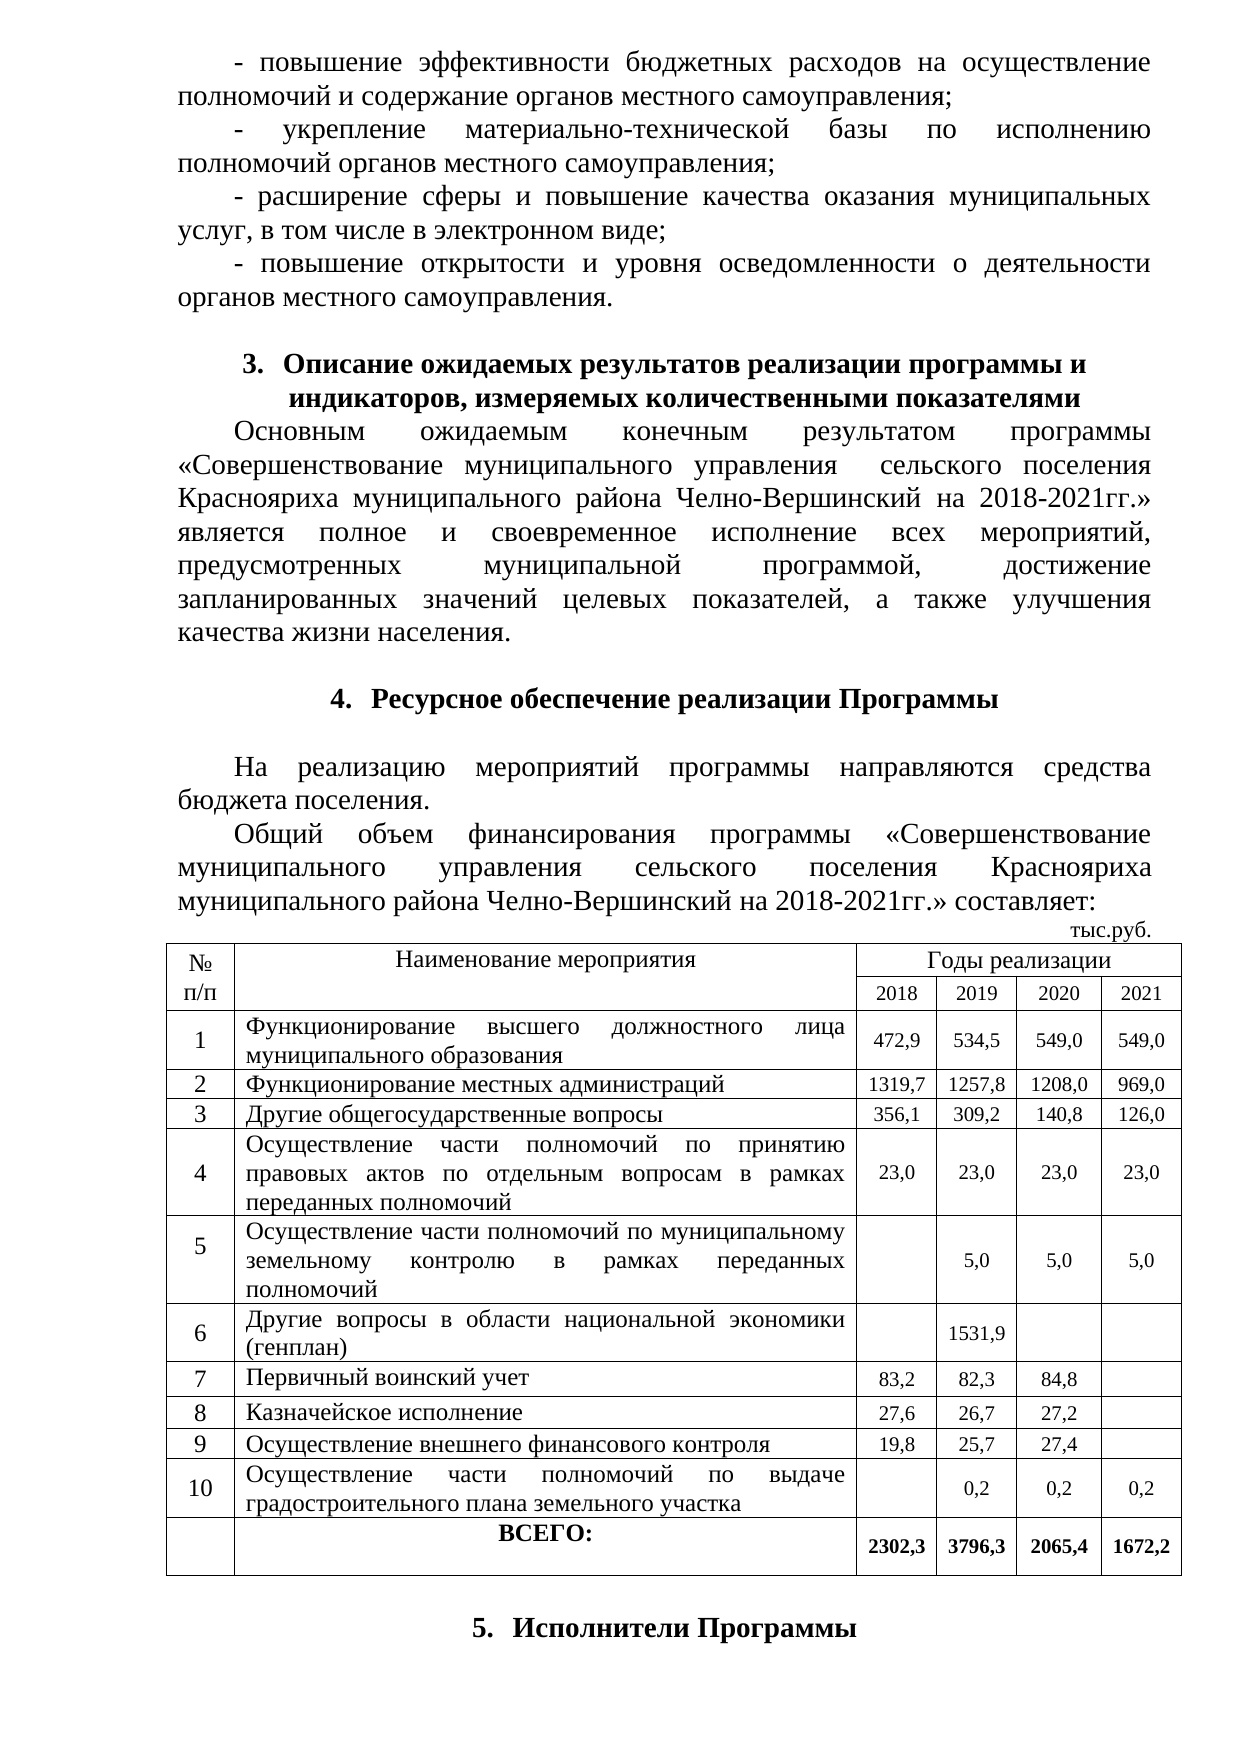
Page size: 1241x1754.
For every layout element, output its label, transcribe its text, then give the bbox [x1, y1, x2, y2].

table_cell 309,2 [937, 1099, 1016, 1128]
table_cell 549,0 [1017, 1011, 1101, 1068]
table_cell 2021 [1102, 977, 1181, 1010]
table_cell 534,5 [937, 1011, 1016, 1068]
table_cell 25,7 [937, 1429, 1016, 1458]
table_cell 27,4 [1017, 1429, 1101, 1458]
table_cell 27,2 [1017, 1397, 1101, 1428]
text - расширение сферы и повышение качества оказания муниципальных услуг, в том числе в электронном виде; [177, 178, 1152, 246]
table_cell 2020 [1017, 977, 1101, 1010]
table_cell 2019 [937, 977, 1016, 1010]
table_cell 23,0 [857, 1129, 936, 1215]
table_cell 2065,4 [1017, 1518, 1101, 1575]
table_cell Другие вопросы в области национальной экономики (генплан) [235, 1304, 856, 1361]
table_cell 26,7 [937, 1397, 1016, 1428]
table_cell 5,0 [1017, 1216, 1101, 1303]
table_cell [1102, 1304, 1181, 1361]
table_cell 82,3 [937, 1362, 1016, 1396]
table_cell 2302,3 [857, 1518, 936, 1575]
table_cell 7 [167, 1362, 234, 1396]
list Описание ожидаемых результатов реализации программы и индикаторов, измеряемых количественными показателями [177, 346, 1152, 413]
text Основным ожидаемым конечным результатом программы «Совершенствование муниципального управления сельского поселения Краснояриха муниципального района Челно-Вершинский на 2018-2021гг.» является полное и своевременное исполнение всех мероприятий, предусмотренных муниципальной программой, достижение запланированных значений целевых показателей, а также улучшения качества жизни населения. [177, 413, 1152, 648]
table_header Наименование мероприятия [235, 944, 856, 1010]
table_cell 1319,7 [857, 1070, 936, 1098]
table_cell 1672,2 [1102, 1518, 1181, 1575]
table_cell 9 [167, 1429, 234, 1458]
table_cell Другие общегосударственные вопросы [235, 1099, 856, 1128]
table_cell Казначейское исполнение [235, 1397, 856, 1428]
table_cell [857, 1216, 936, 1303]
table_cell [1017, 1304, 1101, 1361]
table_cell [167, 1518, 234, 1575]
table_cell 0,2 [1102, 1459, 1181, 1517]
table_cell 126,0 [1102, 1099, 1181, 1128]
table_cell 4 [167, 1129, 234, 1215]
table_cell 2 [167, 1070, 234, 1098]
table_cell 19,8 [857, 1429, 936, 1458]
table_cell 140,8 [1017, 1099, 1101, 1128]
table_cell 5 [167, 1216, 234, 1303]
table_cell 6 [167, 1304, 234, 1361]
table_cell 969,0 [1102, 1070, 1181, 1098]
text На реализацию мероприятий программы направляются средства бюджета поселения. [177, 749, 1152, 816]
table_cell 10 [167, 1459, 234, 1517]
table_cell 5,0 [937, 1216, 1016, 1303]
table_cell 5,0 [1102, 1216, 1181, 1303]
table_cell Функционирование местных администраций [235, 1070, 856, 1098]
table_cell 1531,9 [937, 1304, 1016, 1361]
table_cell Осуществление внешнего финансового контроля [235, 1429, 856, 1458]
table_cell [1102, 1362, 1181, 1396]
table_cell 27,6 [857, 1397, 936, 1428]
table_cell 1257,8 [937, 1070, 1016, 1098]
text - повышение открытости и уровня осведомленности о деятельности органов местного самоуправления. [177, 246, 1152, 313]
table_cell Функционирование высшего должностного лица муниципального образования [235, 1011, 856, 1068]
table_cell 84,8 [1017, 1362, 1101, 1396]
text Общий объем финансирования программы «Совершенствование муниципального управления сельского поселения Краснояриха муниципального района Челно-Вершинский на 2018-2021гг.» составляет: [177, 816, 1152, 916]
table_cell [857, 1304, 936, 1361]
table_header № п/п [167, 944, 234, 1010]
table_cell Осуществление части полномочий по выдаче градостроительного плана земельного участка [235, 1459, 856, 1517]
text - укрепление материально-технической базы по исполнению полномочий органов местного самоуправления; [177, 111, 1152, 178]
table_cell [857, 1459, 936, 1517]
text тыс.руб. [177, 916, 1152, 943]
table_cell [1102, 1429, 1181, 1458]
table_cell 1208,0 [1017, 1070, 1101, 1098]
table_cell 356,1 [857, 1099, 936, 1128]
table_cell 0,2 [1017, 1459, 1101, 1517]
text - повышение эффективности бюджетных расходов на осуществление полномочий и содержание органов местного самоуправления; [177, 44, 1152, 111]
table_cell Осуществление части полномочий по принятию правовых актов по отдельным вопросам в рамках переданных полномочий [235, 1129, 856, 1215]
table_cell 1 [167, 1011, 234, 1068]
table_cell 472,9 [857, 1011, 936, 1068]
table_cell [1102, 1397, 1181, 1428]
table_cell 8 [167, 1397, 234, 1428]
table_cell 3 [167, 1099, 234, 1128]
list Исполнители Программы [177, 1610, 1152, 1643]
table_cell 23,0 [937, 1129, 1016, 1215]
table_cell 2018 [857, 977, 936, 1010]
list Ресурсное обеспечение реализации Программы [177, 682, 1152, 715]
table_cell Первичный воинский учет [235, 1362, 856, 1396]
table_cell 23,0 [1102, 1129, 1181, 1215]
table_cell 549,0 [1102, 1011, 1181, 1068]
table_cell Осуществление части полномочий по муниципальному земельному контролю в рамках переданных полномочий [235, 1216, 856, 1303]
table_cell 83,2 [857, 1362, 936, 1396]
table_header Годы реализации [857, 944, 1181, 976]
table_cell 23,0 [1017, 1129, 1101, 1215]
table_cell 3796,3 [937, 1518, 1016, 1575]
table_cell 0,2 [937, 1459, 1016, 1517]
table_cell ВСЕГО: [235, 1518, 856, 1575]
